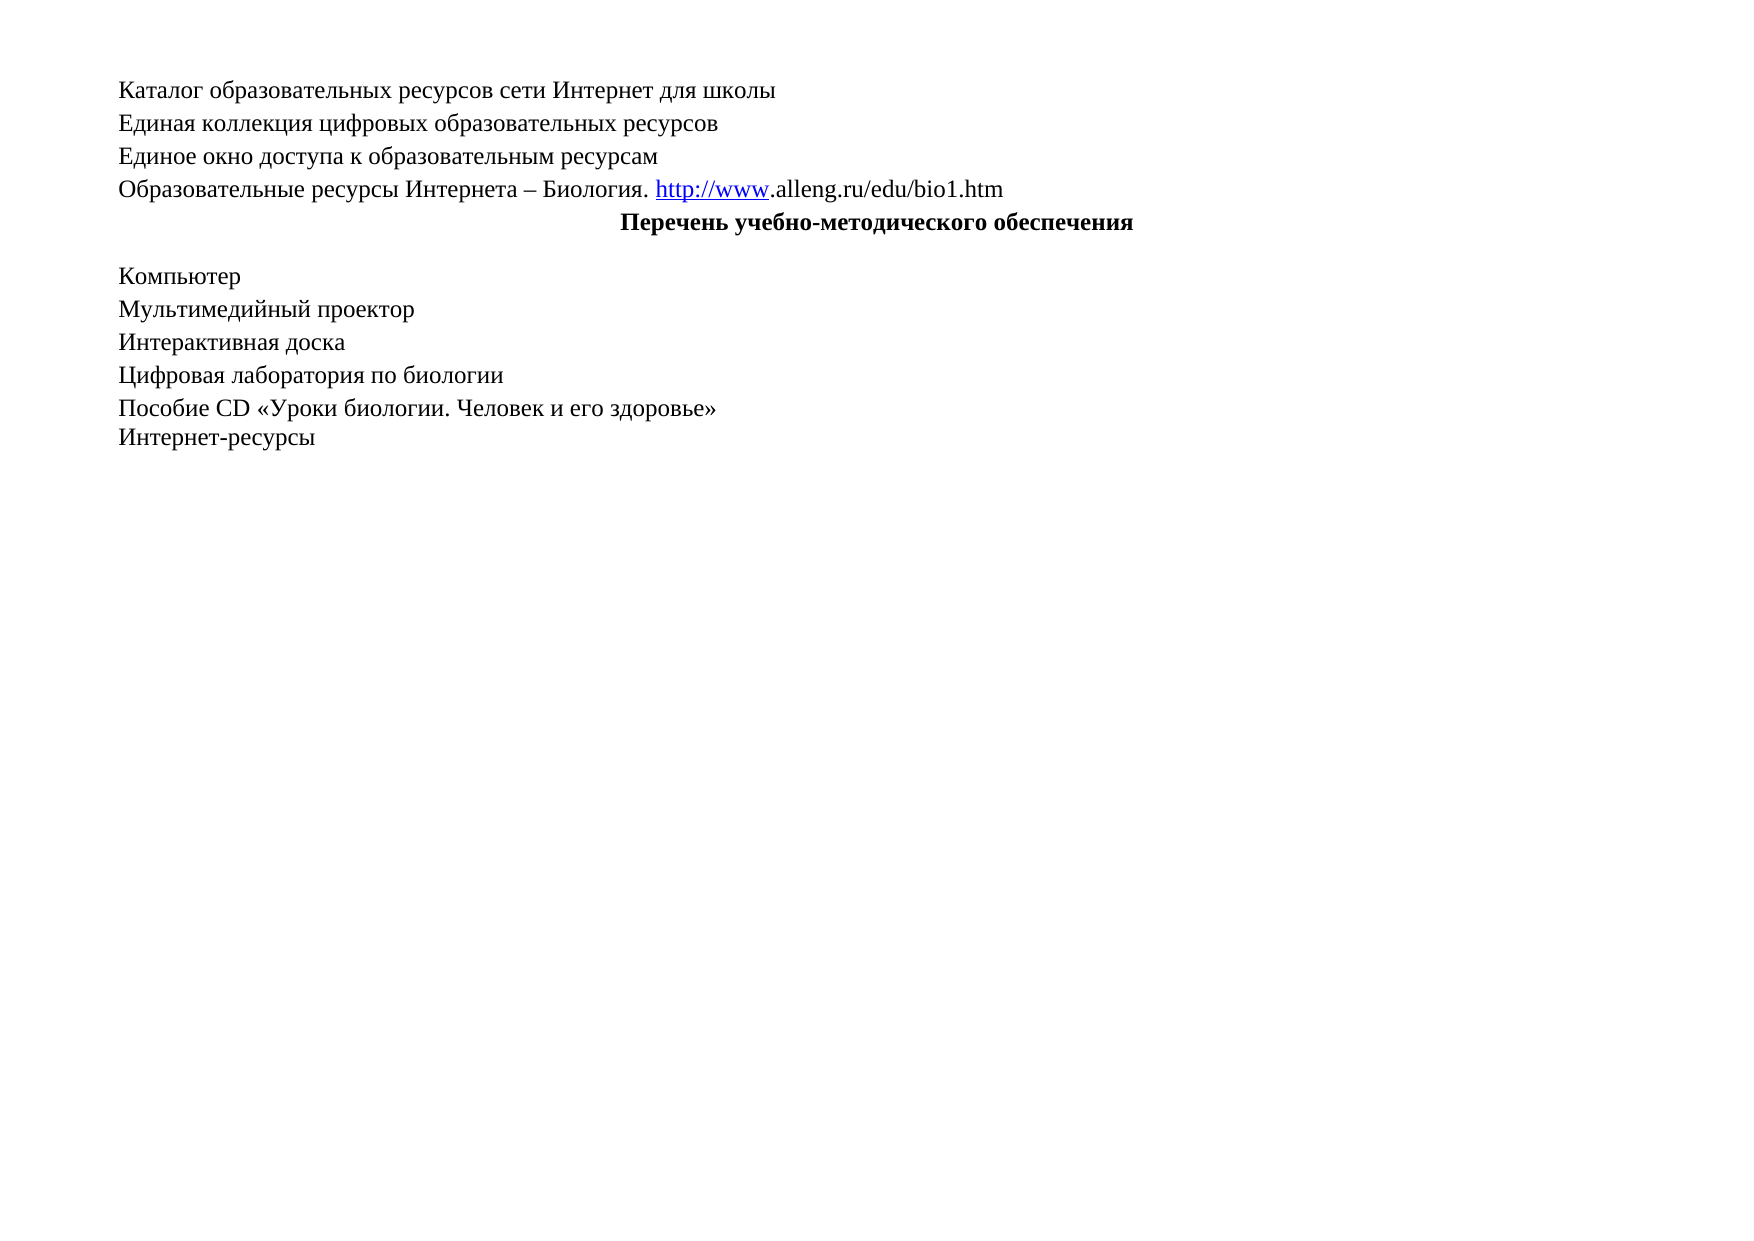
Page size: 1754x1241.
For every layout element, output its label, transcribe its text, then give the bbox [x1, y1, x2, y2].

text Перечень учебно-методического обеспечения [118, 207, 1636, 236]
text Каталог образовательных ресурсов сети Интернет для школы [118, 75, 1636, 104]
text Образовательные ресурсы Интернета – Биология. http://www.alleng.ru/edu/bio1.htm [118, 174, 1636, 203]
text Интернет-ресурсы [118, 422, 1636, 450]
text Мультимедийный проектор [118, 294, 1636, 323]
text Компьютер [118, 261, 1636, 289]
text Цифровая лаборатория по биологии [118, 360, 1636, 389]
text Единая коллекция цифровых образовательных ресурсов [118, 108, 1636, 137]
text Единое окно доступа к образовательным ресурсам [118, 141, 1636, 170]
text Интерактивная доска [118, 327, 1636, 356]
text Пособие CD «Уроки биологии. Человек и его здоровье» [118, 393, 1636, 422]
